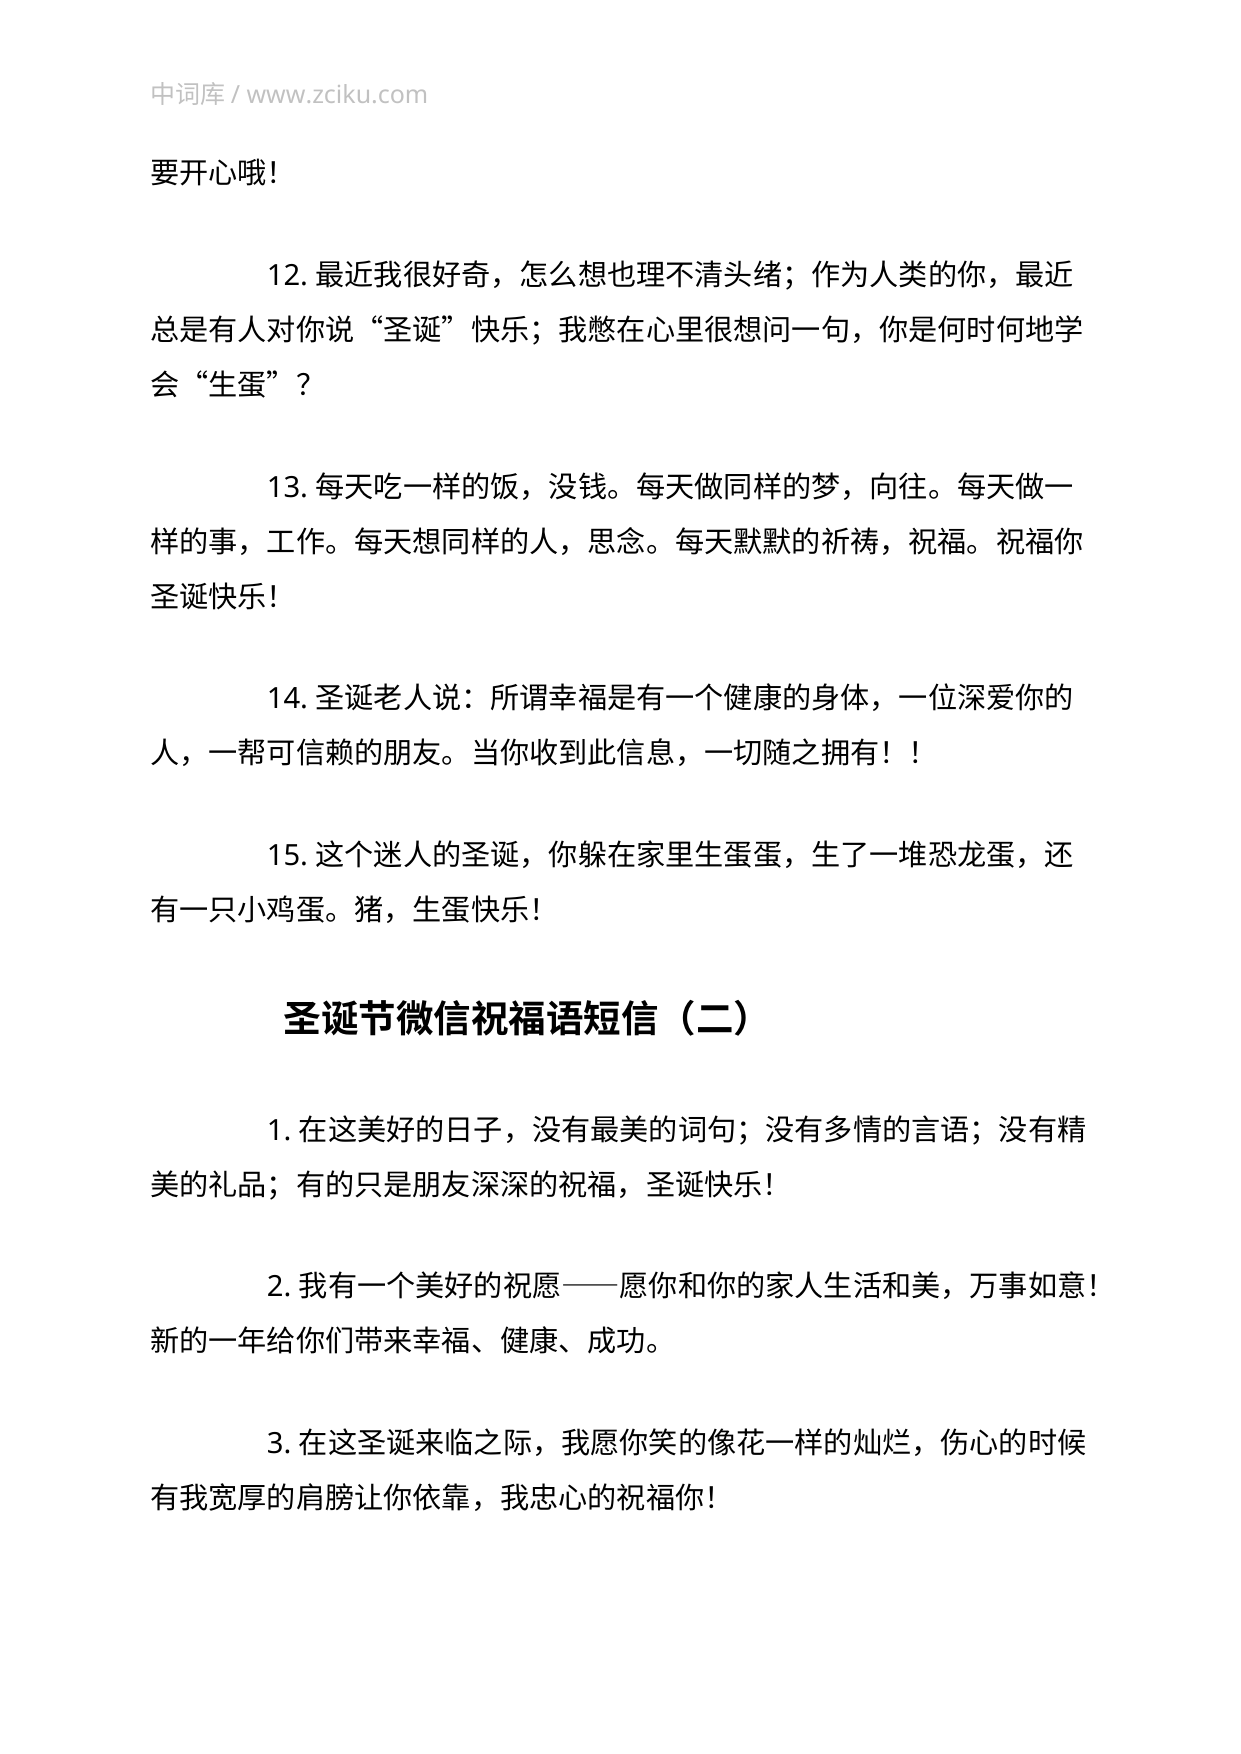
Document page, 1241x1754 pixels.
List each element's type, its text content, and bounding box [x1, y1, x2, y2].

text 13. 每天吃一样的饭，没钱。每天做同样的梦，向往。每天做一样的事，工作。每天想同样的人，思念。每天默默的祈祷，祝福。祝福你圣诞快乐！ [150, 463, 1090, 616]
text 1. 在这美好的日子，没有最美的词句；没有多情的言语；没有精美的礼品；有的只是朋友深深的祝福，圣诞快乐！ [150, 1106, 1090, 1203]
text 3. 在这圣诞来临之际，我愿你笑的像花一样的灿烂，伤心的时候有我宽厚的肩膀让你依靠，我忠心的祝福你！ [150, 1419, 1090, 1517]
text 圣诞节微信祝福语短信（二） [150, 989, 1090, 1043]
text 14. 圣诞老人说：所谓幸福是有一个健康的身体，一位深爱你的人，一帮可信赖的朋友。当你收到此信息，一切随之拥有！！ [150, 675, 1090, 772]
text 12. 最近我很好奇，怎么想也理不清头绪；作为人类的你，最近总是有人对你说“圣诞”快乐；我憋在心里很想问一句，你是何时何地学会“生蛋”？ [150, 252, 1090, 404]
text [150, 150, 1090, 192]
text 2. 我有一个美好的祝愿——愿你和你的家人生活和美，万事如意！新的一年给你们带来幸福、健康、成功。 [150, 1263, 1090, 1360]
text 15. 这个迷人的圣诞，你躲在家里生蛋蛋，生了一堆恐龙蛋，还有一只小鸡蛋。猪，生蛋快乐！ [150, 832, 1090, 929]
